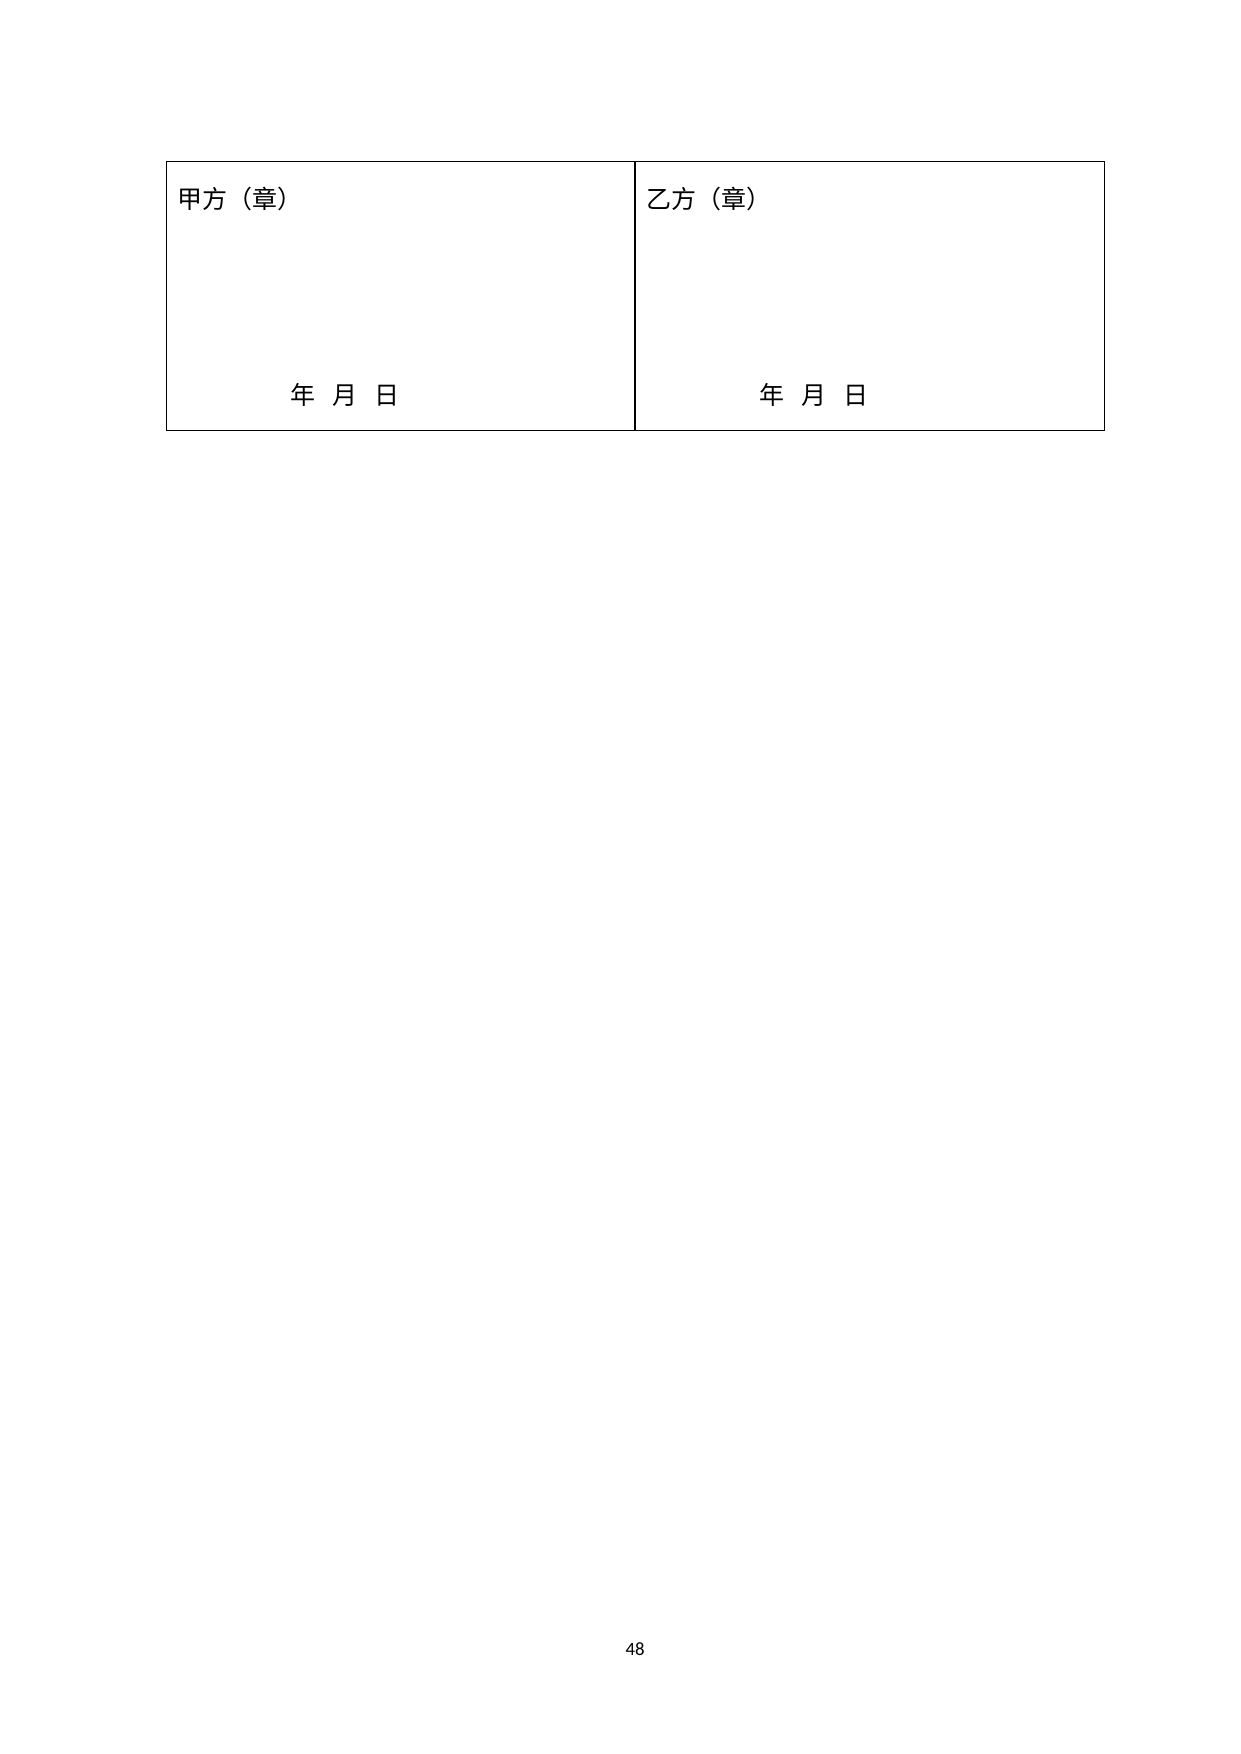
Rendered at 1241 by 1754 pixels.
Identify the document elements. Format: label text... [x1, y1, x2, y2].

table_cell 乙方（章） 年 月 日 [636, 162, 1104, 429]
table_cell 甲方（章） 年 月 日 [167, 162, 634, 429]
